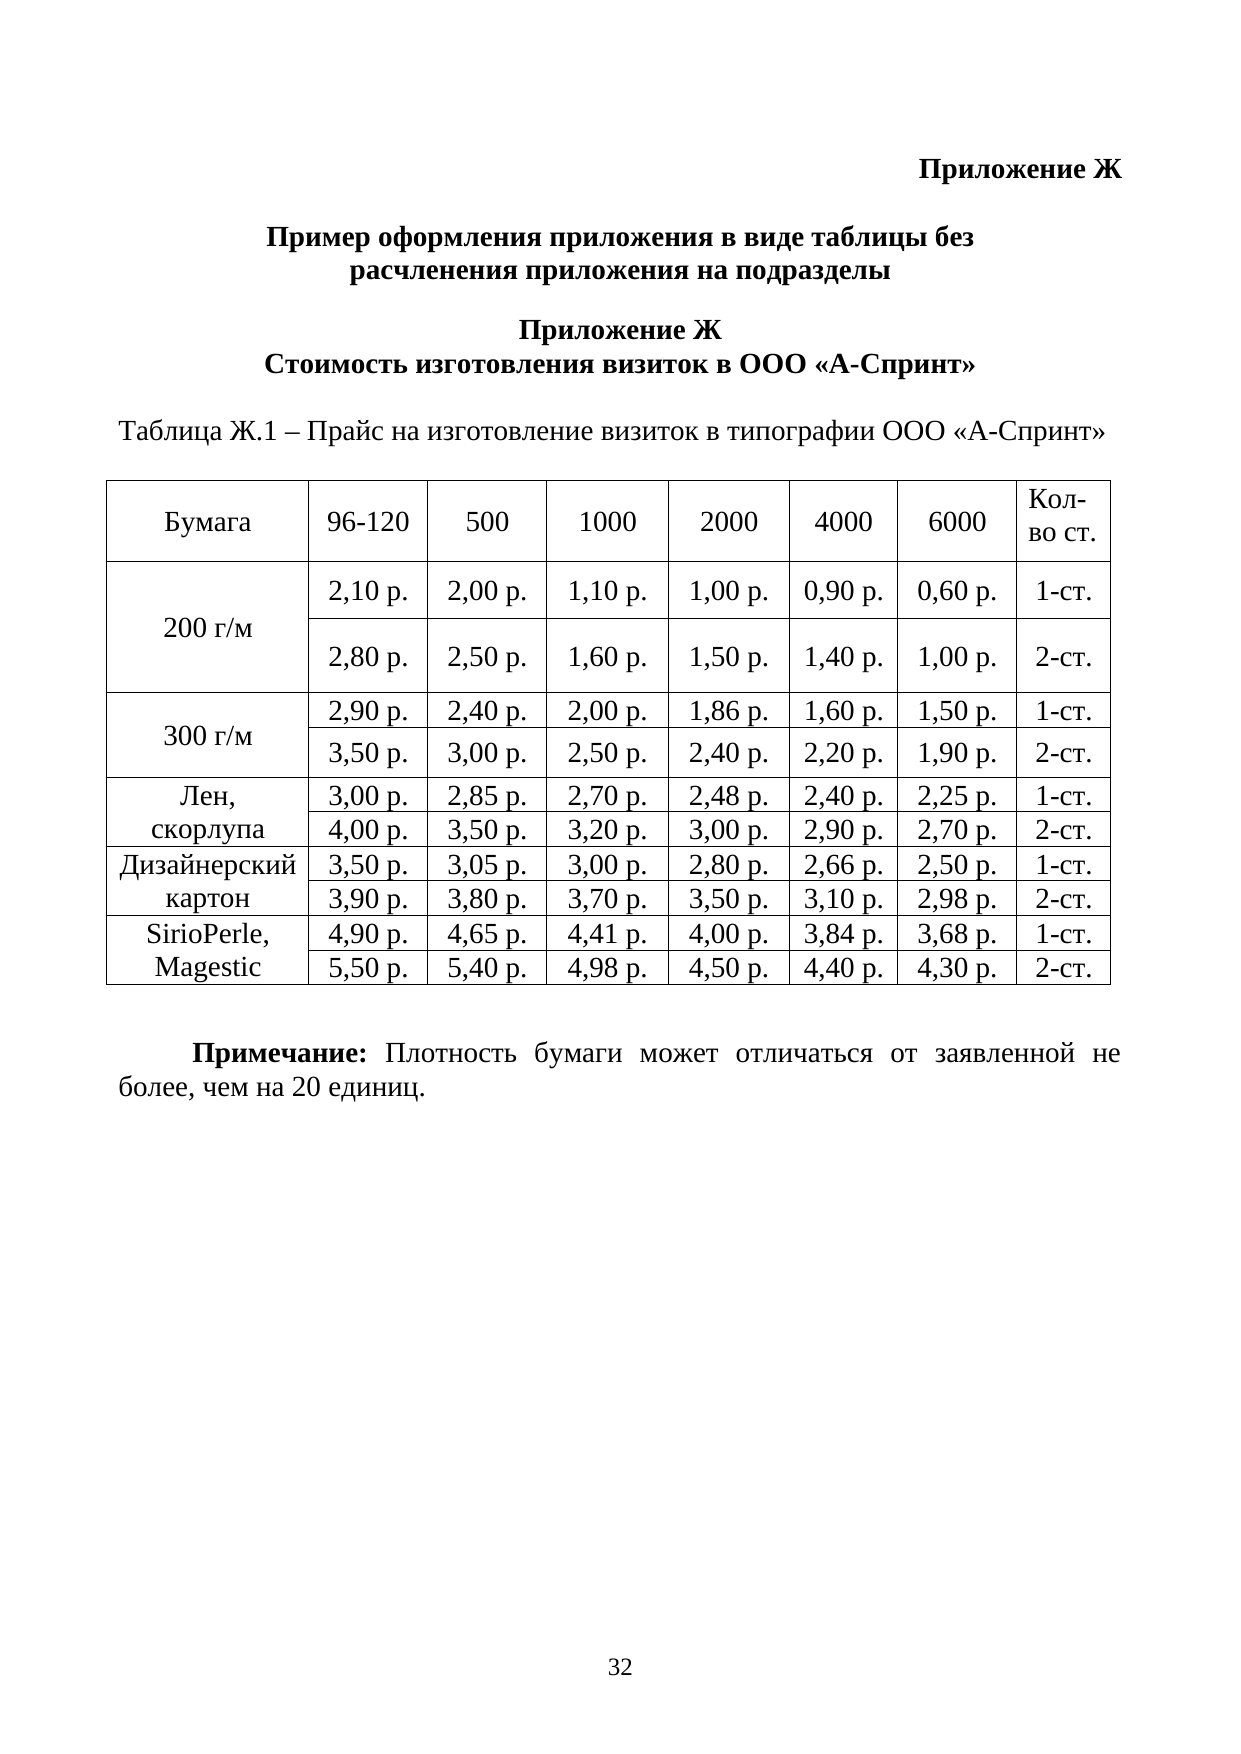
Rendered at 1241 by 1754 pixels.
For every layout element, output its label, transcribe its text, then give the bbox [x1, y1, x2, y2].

table_header 2000 [669, 481, 789, 561]
table_header 96-120 [309, 481, 427, 561]
table_header 4000 [790, 481, 897, 561]
table_cell 3,68 р. [898, 916, 1016, 949]
table_cell 2,10 р. [309, 562, 427, 618]
table_header 6000 [898, 481, 1016, 561]
text Приложение Ж [118, 152, 1122, 185]
table_cell 5,50 р. [309, 951, 427, 984]
table_cell 2,40 р. [790, 778, 897, 811]
table_cell Лен, скорлупа [107, 778, 308, 846]
table_cell 3,80 р. [428, 881, 546, 915]
table_cell 2,98 р. [898, 881, 1016, 915]
table_cell 2,90 р. [790, 812, 897, 846]
table_cell 2,00 р. [547, 693, 668, 727]
table_cell 3,00 р. [547, 847, 668, 880]
table_header 1000 [547, 481, 668, 561]
text Таблица Ж.1 – Прайс на изготовление визиток в типографии ООО «А-Спринт» [118, 413, 1122, 446]
text Приложение Ж [118, 312, 1122, 346]
text расчленения приложения на подразделы [118, 252, 1122, 286]
table_cell 3,84 р. [790, 916, 897, 949]
table_cell 3,05 р. [428, 847, 546, 880]
table_cell 3,70 р. [547, 881, 668, 915]
table_cell 2-ст. [1017, 951, 1110, 984]
table_cell 1-ст. [1017, 847, 1110, 880]
table_cell 3,50 р. [428, 812, 546, 846]
text Стоимость изготовления визиток в ООО «А-Спринт» [118, 346, 1122, 379]
table_cell 2,80 р. [309, 619, 427, 692]
table_cell 4,50 р. [669, 951, 789, 984]
table_cell 0,60 р. [898, 562, 1016, 618]
table_header Бумага [107, 481, 308, 561]
table_cell 4,90 р. [309, 916, 427, 949]
table_cell 3,50 р. [669, 881, 789, 915]
table_cell 1,60 р. [790, 693, 897, 727]
table_cell 4,65 р. [428, 916, 546, 949]
table_cell 2,50 р. [547, 728, 668, 777]
table_cell 0,90 р. [790, 562, 897, 618]
table_cell 4,40 р. [790, 951, 897, 984]
table_cell 300 г/м [107, 693, 308, 777]
table_cell 4,00 р. [309, 812, 427, 846]
table_header 500 [428, 481, 546, 561]
table_cell 1-ст. [1017, 562, 1110, 618]
table_cell 2,50 р. [898, 847, 1016, 880]
table_cell 1,00 р. [898, 619, 1016, 692]
table_cell 3,50 р. [309, 728, 427, 777]
table_cell 4,41 р. [547, 916, 668, 949]
table_cell 2,50 р. [428, 619, 546, 692]
table_cell 2,66 р. [790, 847, 897, 880]
table_cell 5,40 р. [428, 951, 546, 984]
table_cell 2,00 р. [428, 562, 546, 618]
table_cell 3,00 р. [428, 728, 546, 777]
table_cell 2,70 р. [547, 778, 668, 811]
table_cell 2,25 р. [898, 778, 1016, 811]
table_cell 2,85 р. [428, 778, 546, 811]
table_header Кол-во ст. [1017, 481, 1110, 561]
table_cell 3,00 р. [669, 812, 789, 846]
table_cell 4,00 р. [669, 916, 789, 949]
table_cell 3,50 р. [309, 847, 427, 880]
table_cell 1,60 р. [547, 619, 668, 692]
table_cell 1,40 р. [790, 619, 897, 692]
table_cell 2,40 р. [428, 693, 546, 727]
table_cell 1,50 р. [898, 693, 1016, 727]
table_cell SirioPerle, Magestic [107, 916, 308, 984]
table_cell 1-ст. [1017, 693, 1110, 727]
table_cell 3,00 р. [309, 778, 427, 811]
table_cell 1,50 р. [669, 619, 789, 692]
table_cell 2,80 р. [669, 847, 789, 880]
table_cell 1,86 р. [669, 693, 789, 727]
table_cell 3,10 р. [790, 881, 897, 915]
table_cell 200 г/м [107, 562, 308, 692]
table_cell 1-ст. [1017, 778, 1110, 811]
table_cell 1,00 р. [669, 562, 789, 618]
table_cell 2,90 р. [309, 693, 427, 727]
table_cell Дизайнерский картон [107, 847, 308, 915]
table_cell 3,20 р. [547, 812, 668, 846]
table_cell 3,90 р. [309, 881, 427, 915]
table_cell 2,20 р. [790, 728, 897, 777]
table_cell 1,90 р. [898, 728, 1016, 777]
table_cell 2,40 р. [669, 728, 789, 777]
table_cell 1,10 р. [547, 562, 668, 618]
table_cell 1-ст. [1017, 916, 1110, 949]
table_cell 4,98 р. [547, 951, 668, 984]
text Пример оформления приложения в виде таблицы без [118, 219, 1122, 252]
table_cell 2-ст. [1017, 728, 1110, 777]
table_cell 2,70 р. [898, 812, 1016, 846]
text Примечание: Плотность бумаги может отличаться от заявленной не более, чем на 20 единиц. [118, 1036, 1122, 1103]
table_cell 2-ст. [1017, 881, 1110, 915]
table_cell 4,30 р. [898, 951, 1016, 984]
table_cell 2-ст. [1017, 812, 1110, 846]
table_cell 2,48 р. [669, 778, 789, 811]
table_cell 2-ст. [1017, 619, 1110, 692]
